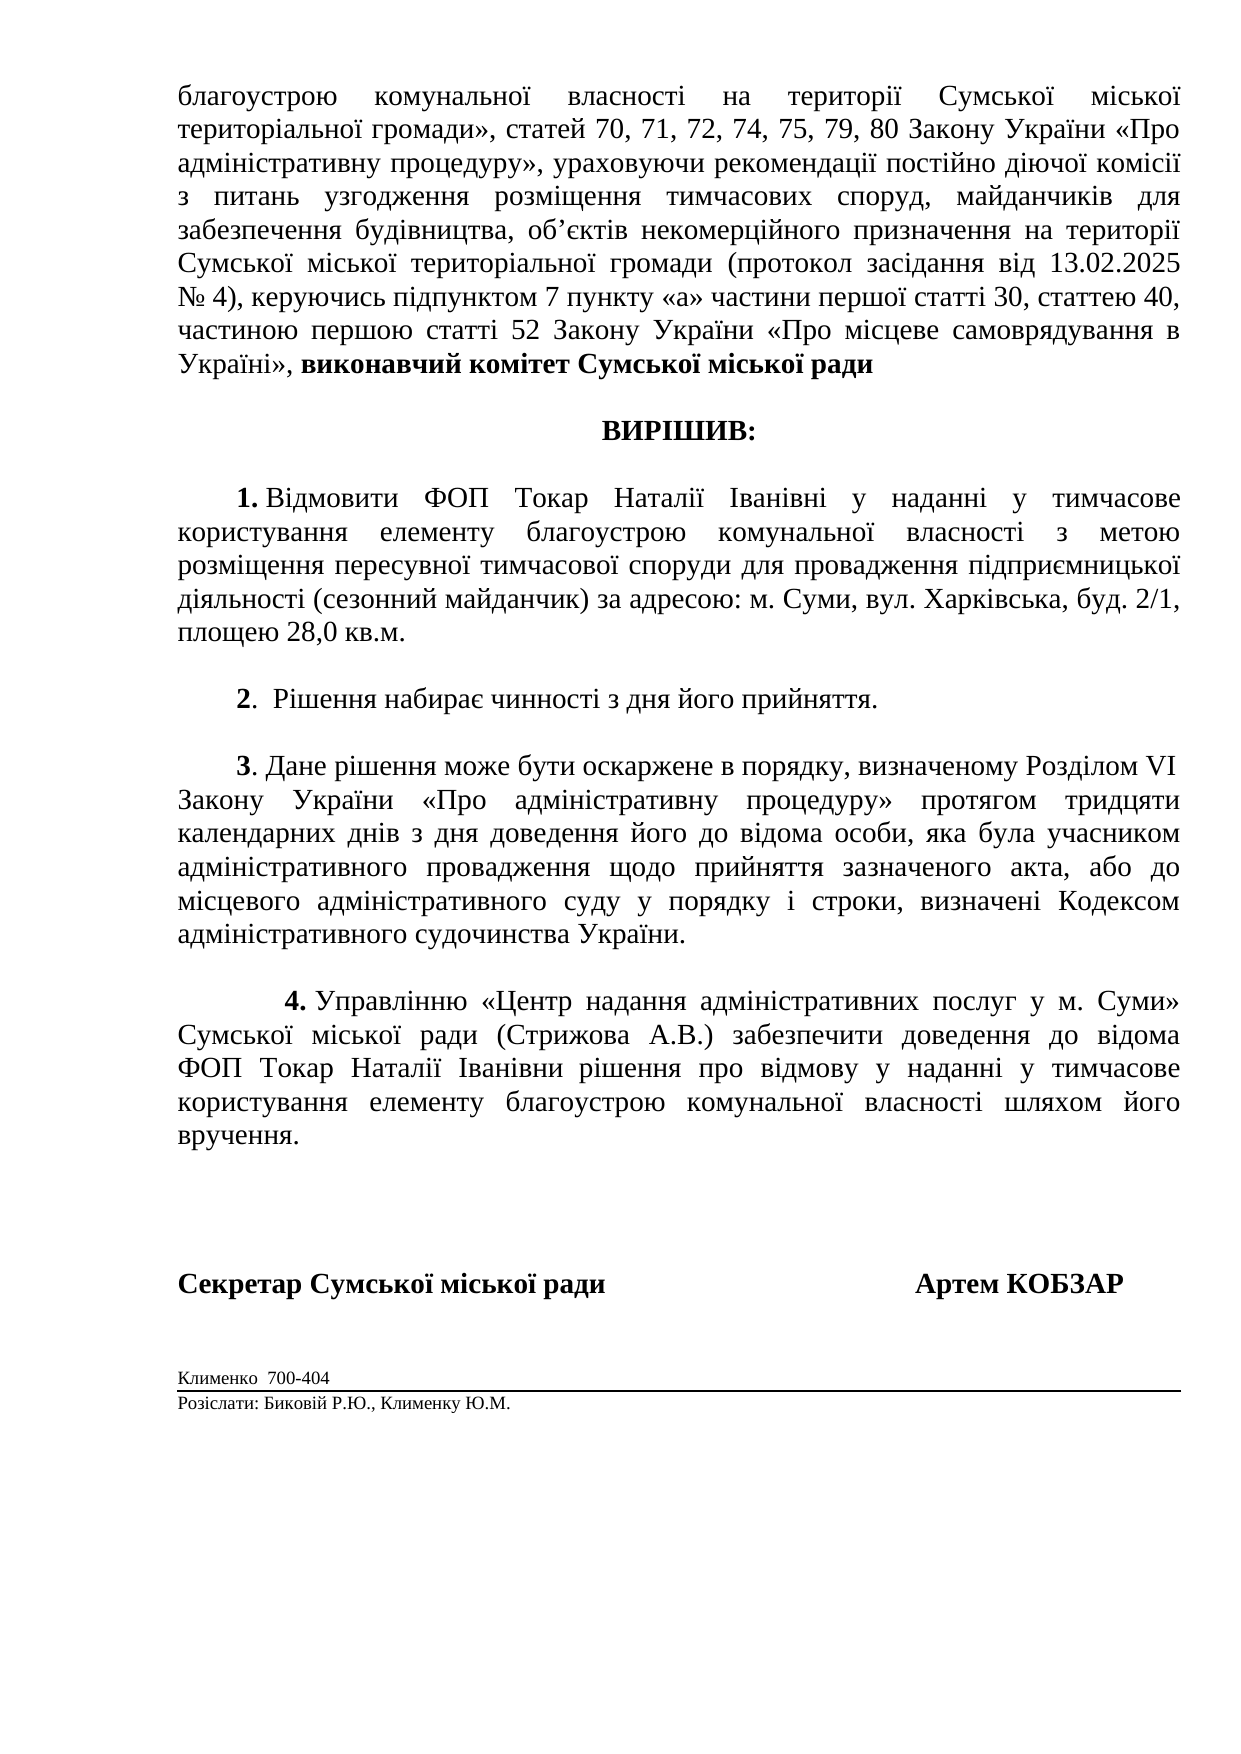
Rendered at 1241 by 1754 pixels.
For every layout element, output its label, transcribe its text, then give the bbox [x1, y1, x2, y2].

text 4. Управлінню «Центр надання адміністративних послуг у м. Суми» Сумської міської ради (Стрижова А.В.) забезпечити доведення до відома ФОП Токар Наталії Іванівни рішення про відмову у наданні у тимчасове користування елементу благоустрою комунальної власності шляхом його вручення. [177, 983, 1181, 1151]
text 1. Відмовити ФОП Токар Наталії Іванівні у наданні у тимчасове користування елементу благоустрою комунальної власності з метою розміщення пересувної тимчасової споруди для провадження підприємницької діяльності (сезонний майданчик) за адресою: м. Суми, вул. Харківська, буд. 2/1, площею 28,0 кв.м. [177, 480, 1181, 648]
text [177, 78, 1181, 379]
text Клименко 700-404 [177, 1367, 1181, 1390]
text Секретар Сумської міської ради Артем КОБЗАР [177, 1266, 1181, 1299]
text ВИРІШИВ: [177, 413, 1181, 447]
text Закону України «Про адміністративну процедуру» протягом тридцяти календарних днів з дня доведення його до відома особи, яка була учасником адміністративного провадження щодо прийняття зазначеного акта, або до місцевого адміністративного суду у порядку і строки, визначені Кодексом адміністративного судочинства України. [177, 782, 1181, 950]
text 2. Рішення набирає чинності з дня його прийняття. [236, 681, 1181, 715]
text 3. Дане рішення може бути оскаржене в порядку, визначеному Розділом VI [236, 748, 1181, 782]
text Розіслати: Биковій Р.Ю., Клименку Ю.М. [177, 1392, 1181, 1413]
